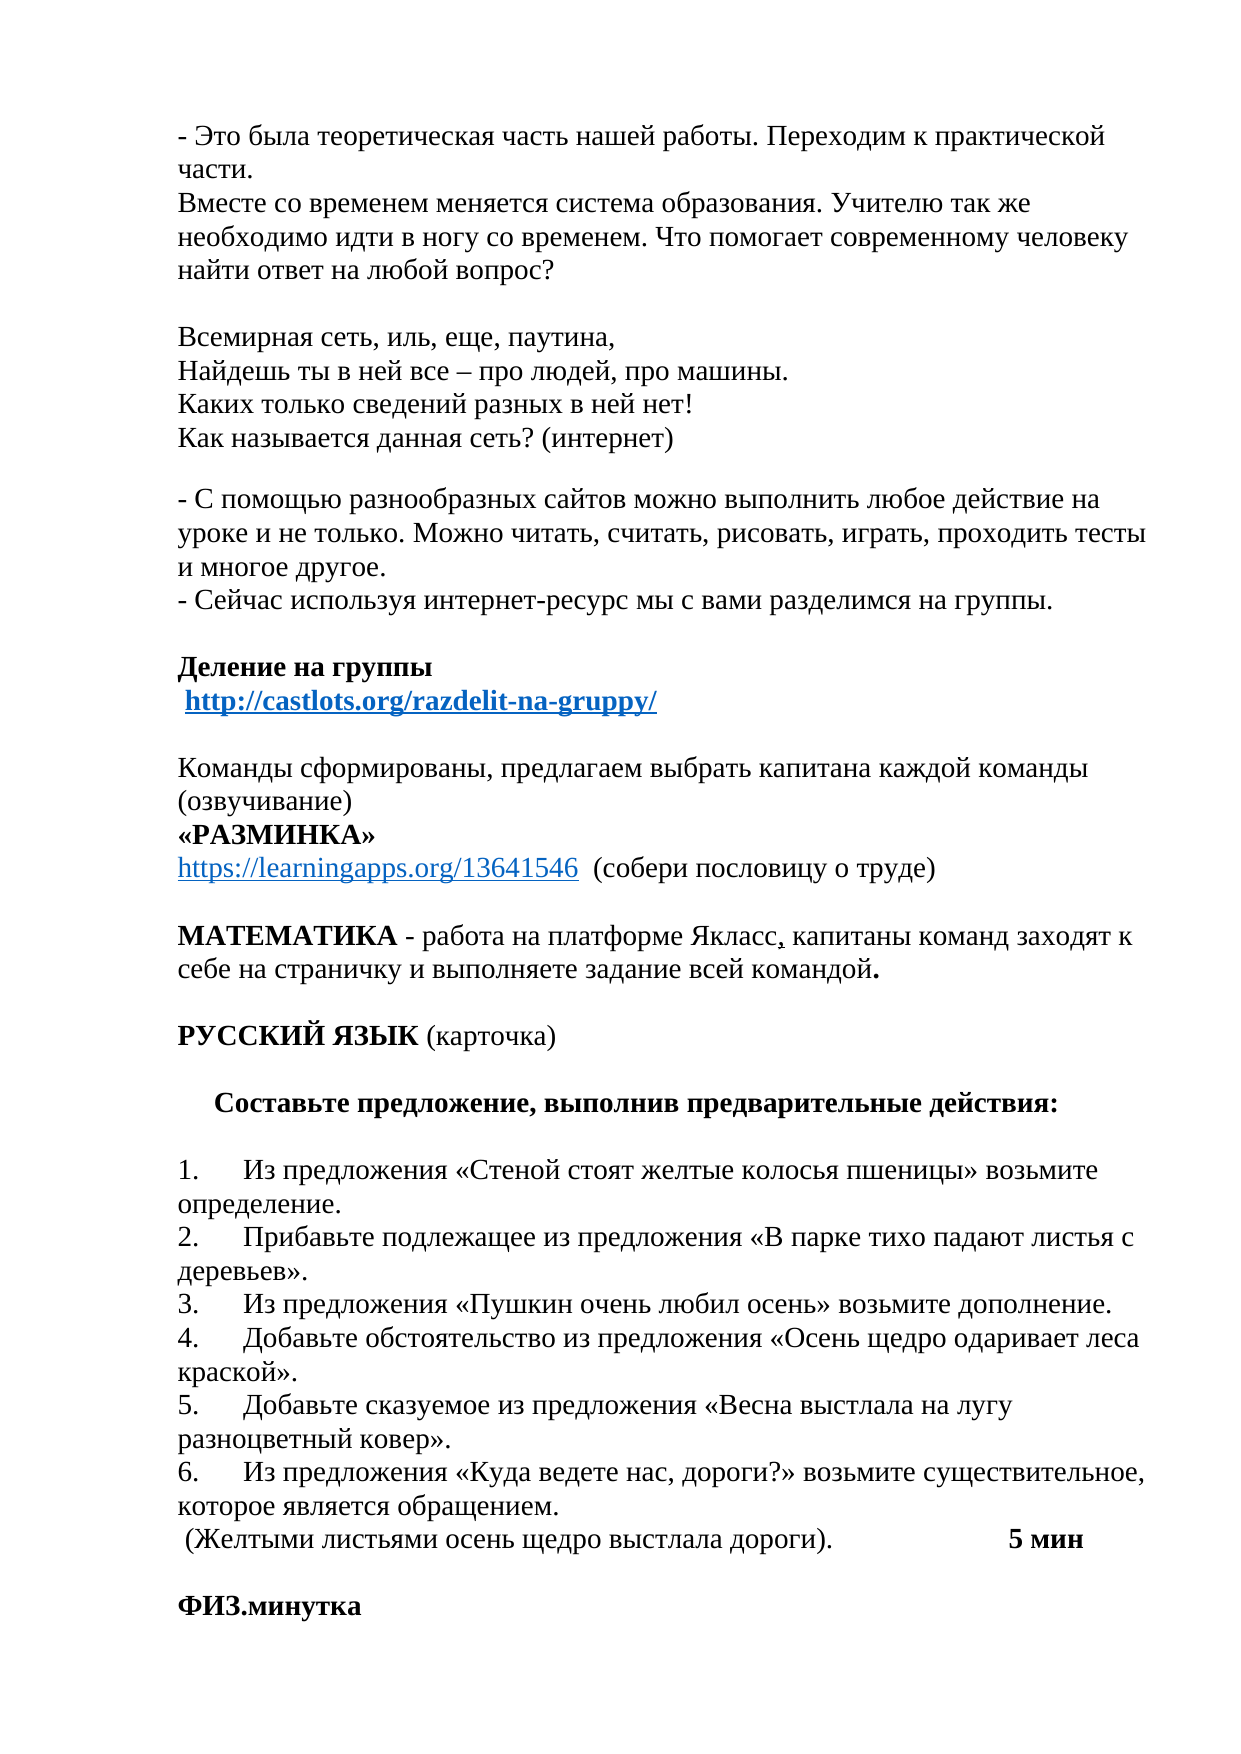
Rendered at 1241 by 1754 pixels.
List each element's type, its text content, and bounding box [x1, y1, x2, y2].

text http://castlots.org/razdelit-na-gruppy/ [177, 683, 1152, 716]
text (Желтыми листьями осень щедро выстлала дороги). 5 мин [177, 1521, 1152, 1555]
text 4. Добавьте обстоятельство из предложения «Осень щедро одаривает леса краской». [177, 1320, 1152, 1387]
text Найдешь ты в ней все – про людей, про машины. [177, 353, 1152, 386]
text Команды сформированы, предлагаем выбрать капитана каждой команды (озвучивание) [177, 750, 1152, 817]
text Вместе со временем меняется система образования. Учителю так же необходимо идти в ногу со временем. Что помогает современному человеку найти ответ на любой вопрос? [177, 185, 1152, 286]
text Всемирная сеть, иль, еще, паутина, [177, 319, 1152, 353]
text 1. Из предложения «Стеной стоят желтые колосья пшеницы» возьмите определение. [177, 1152, 1152, 1219]
text МАТЕМАТИКА - работа на платформе Якласс, капитаны команд заходят к себе на страничку и выполняете задание всей командой. [177, 918, 1152, 985]
text ФИЗ.минутка [177, 1588, 1152, 1622]
text 2. Прибавьте подлежащее из предложения «В парке тихо падают листья с деревьев». [177, 1219, 1152, 1287]
text 5. Добавьте сказуемое из предложения «Весна выстлала на лугу разноцветный ковер». [177, 1387, 1152, 1454]
text - Сейчас используя интернет-ресурс мы с вами разделимся на группы. [177, 582, 1152, 616]
text «РАЗМИНКА» [177, 817, 1152, 851]
text - С помощью разнообразных сайтов можно выполнить любое действие на уроке и не только. Можно читать, считать, рисовать, играть, проходить тесты и многое другое. [177, 482, 1152, 582]
text 6. Из предложения «Куда ведете нас, дороги?» возьмите существительное, которое является обращением. [177, 1454, 1152, 1521]
text Составьте предложение, выполнив предварительные действия: [177, 1085, 1152, 1119]
text РУССКИЙ ЯЗЫК (карточка) [177, 1018, 1152, 1052]
text https://learningapps.org/13641546 (собери пословицу о труде) [177, 851, 1152, 884]
text Деление на группы [177, 649, 1152, 683]
text Как называется данная сеть? (интернет) [177, 420, 1152, 453]
text 3. Из предложения «Пушкин очень любил осень» возьмите дополнение. [177, 1287, 1152, 1320]
text - Это была теоретическая часть нашей работы. Переходим к практической части. [177, 118, 1152, 185]
text Каких только сведений разных в ней нет! [177, 386, 1152, 420]
